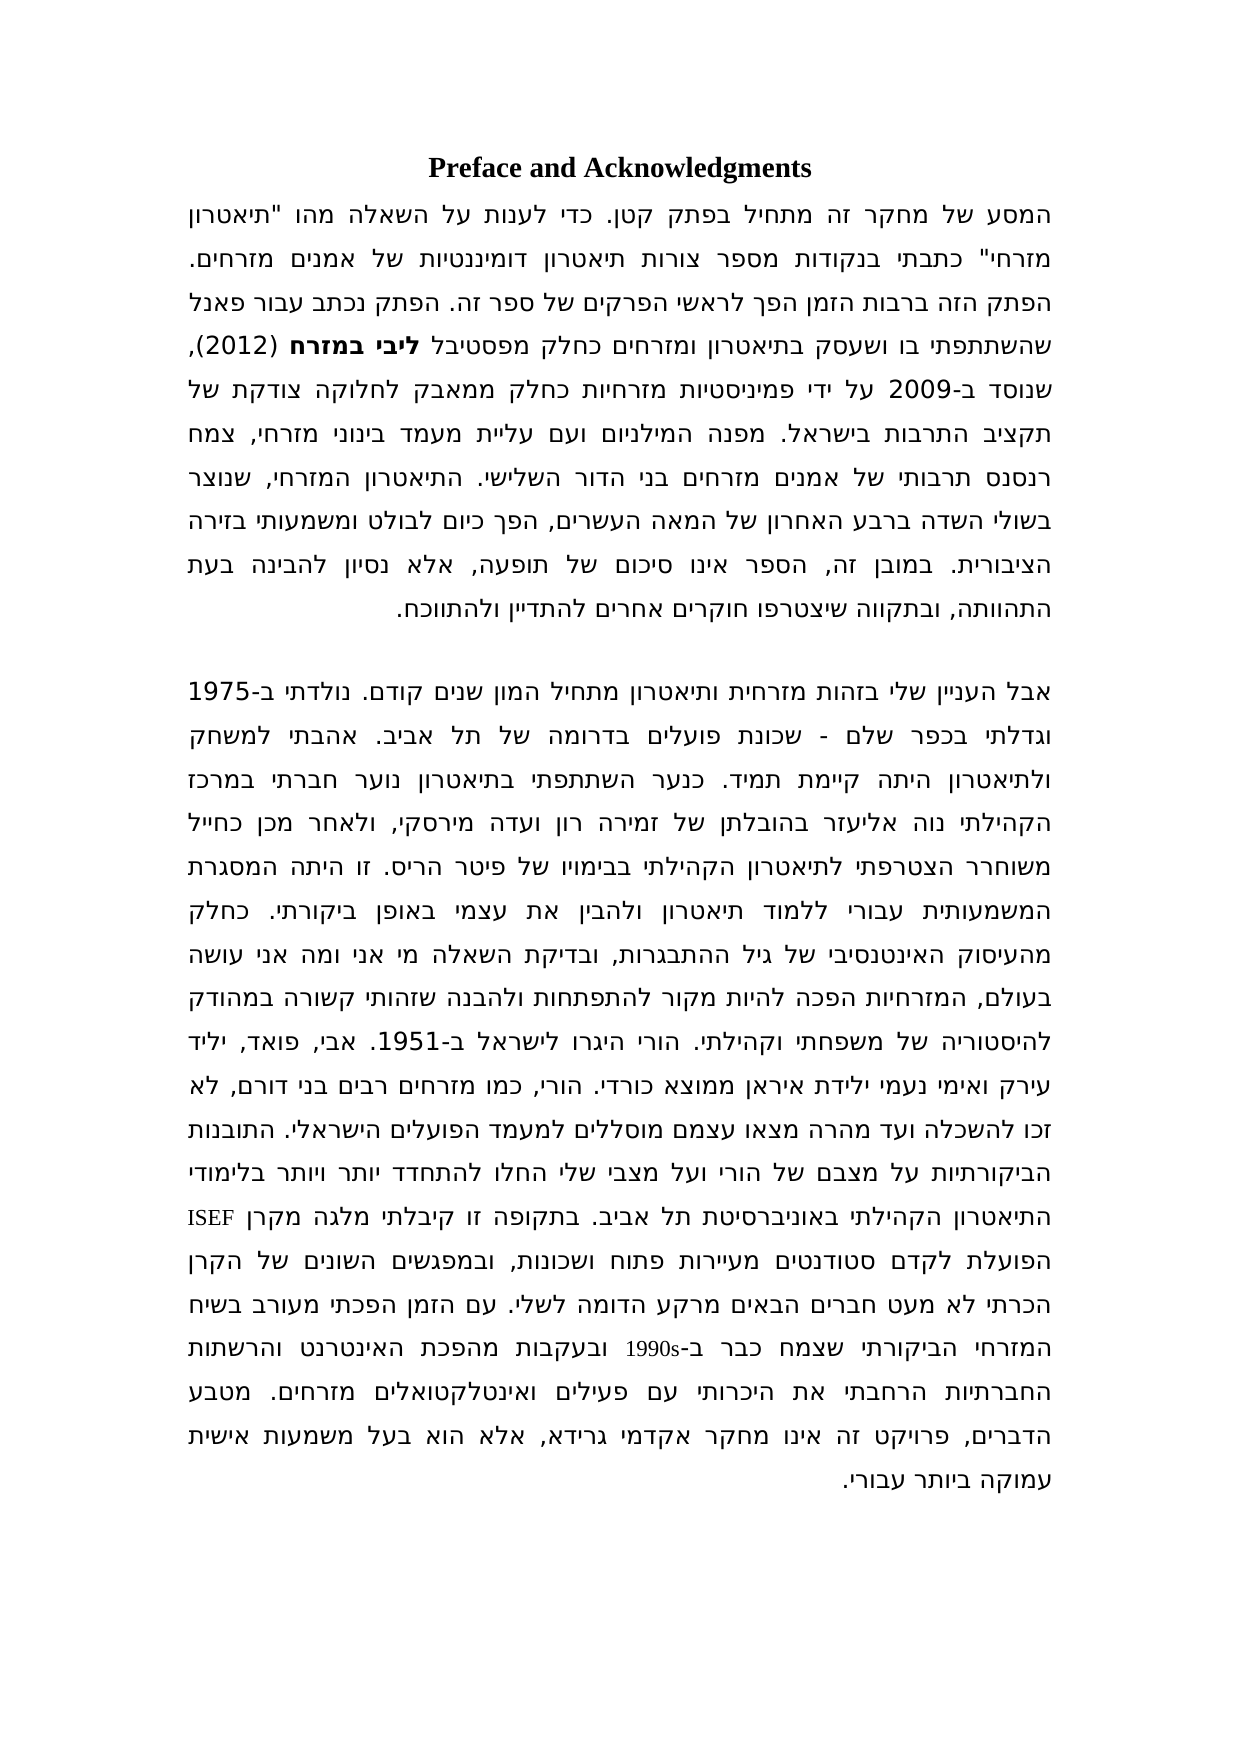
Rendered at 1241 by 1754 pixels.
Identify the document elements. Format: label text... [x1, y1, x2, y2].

text Preface and Acknowledgments [187, 150, 1053, 183]
text המסע של מחקר זה מתחיל בפתק קטן. כדי לענות על השאלה מהו "תיאטרון מזרחי" כתבתי בנקודות מספר צורות תיאטרון דומיננטיות של אמנים מזרחים. הפתק הזה ברבות הזמן הפך לראשי הפרקים של ספר זה. הפתק נכתב עבור פאנל שהשתתפתי בו ושעסק בתיאטרון ומזרחים כחלק מפסטיבל ליבי במזרח (2012), שנוסד ב-2009 על ידי פמיניסטיות מזרחיות כחלק ממאבק לחלוקה צודקת של תקציב התרבות בישראל. מפנה המילניום ועם עליית מעמד בינוני מזרחי, צמח רנסנס תרבותי של אמנים מזרחים בני הדור השלישי. התיאטרון המזרחי, שנוצר בשולי השדה ברבע האחרון של המאה העשרים, הפך כיום לבולט ומשמעותי בזירה הציבורית. במובן זה, הספר אינו סיכום של תופעה, אלא נסיון להבינה בעת התהוותה, ובתקווה שיצטרפו חוקרים אחרים להתדיין ולהתווכח. [187, 200, 1053, 623]
text אבל העניין שלי בזהות מזרחית ותיאטרון מתחיל המון שנים קודם. נולדתי ב-1975 וגדלתי בכפר שלם - שכונת פועלים בדרומה של תל אביב. אהבתי למשחק ולתיאטרון היתה קיימת תמיד. כנער השתתפתי בתיאטרון נוער חברתי במרכז הקהילתי נוה אליעזר בהובלתן של זמירה רון ועדה מירסקי, ולאחר מכן כחייל משוחרר הצטרפתי לתיאטרון הקהילתי בבימויו של פיטר הריס. זו היתה המסגרת המשמעותית עבורי ללמוד תיאטרון ולהבין את עצמי באופן ביקורתי. כחלק מהעיסוק האינטנסיבי של גיל ההתבגרות, ובדיקת השאלה מי אני ומה אני עושה בעולם, המזרחיות הפכה להיות מקור להתפתחות ולהבנה שזהותי קשורה במהודק להיסטוריה של משפחתי וקהילתי. הורי היגרו לישראל ב-1951. אבי, פואד, יליד עירק ואימי נעמי ילידת איראן ממוצא כורדי. הורי, כמו מזרחים רבים בני דורם, לא זכו להשכלה ועד מהרה מצאו עצמם מוסללים למעמד הפועלים הישראלי. התובנות הביקורתיות על מצבם של הורי ועל מצבי שלי החלו להתחדד יותר ויותר בלימודי התיאטרון הקהילתי באוניברסיטת תל אביב. בתקופה זו קיבלתי מלגה מקרן ISEF הפועלת לקדם סטודנטים מעיירות פתוח ושכונות, ובמפגשים השונים של הקרן הכרתי לא מעט חברים הבאים מרקע הדומה לשלי. עם הזמן הפכתי מעורב בשיח המזרחי הביקורתי שצמח כבר ב-1990s ובעקבות מהפכת האינטרנט והרשתות החברתיות הרחבתי את היכרותי עם פעילים ואינטלקטואלים מזרחים. מטבע הדברים, פרויקט זה אינו מחקר אקדמי גרידא, אלא הוא בעל משמעות אישית עמוקה ביותר עבורי. [187, 677, 1053, 1494]
